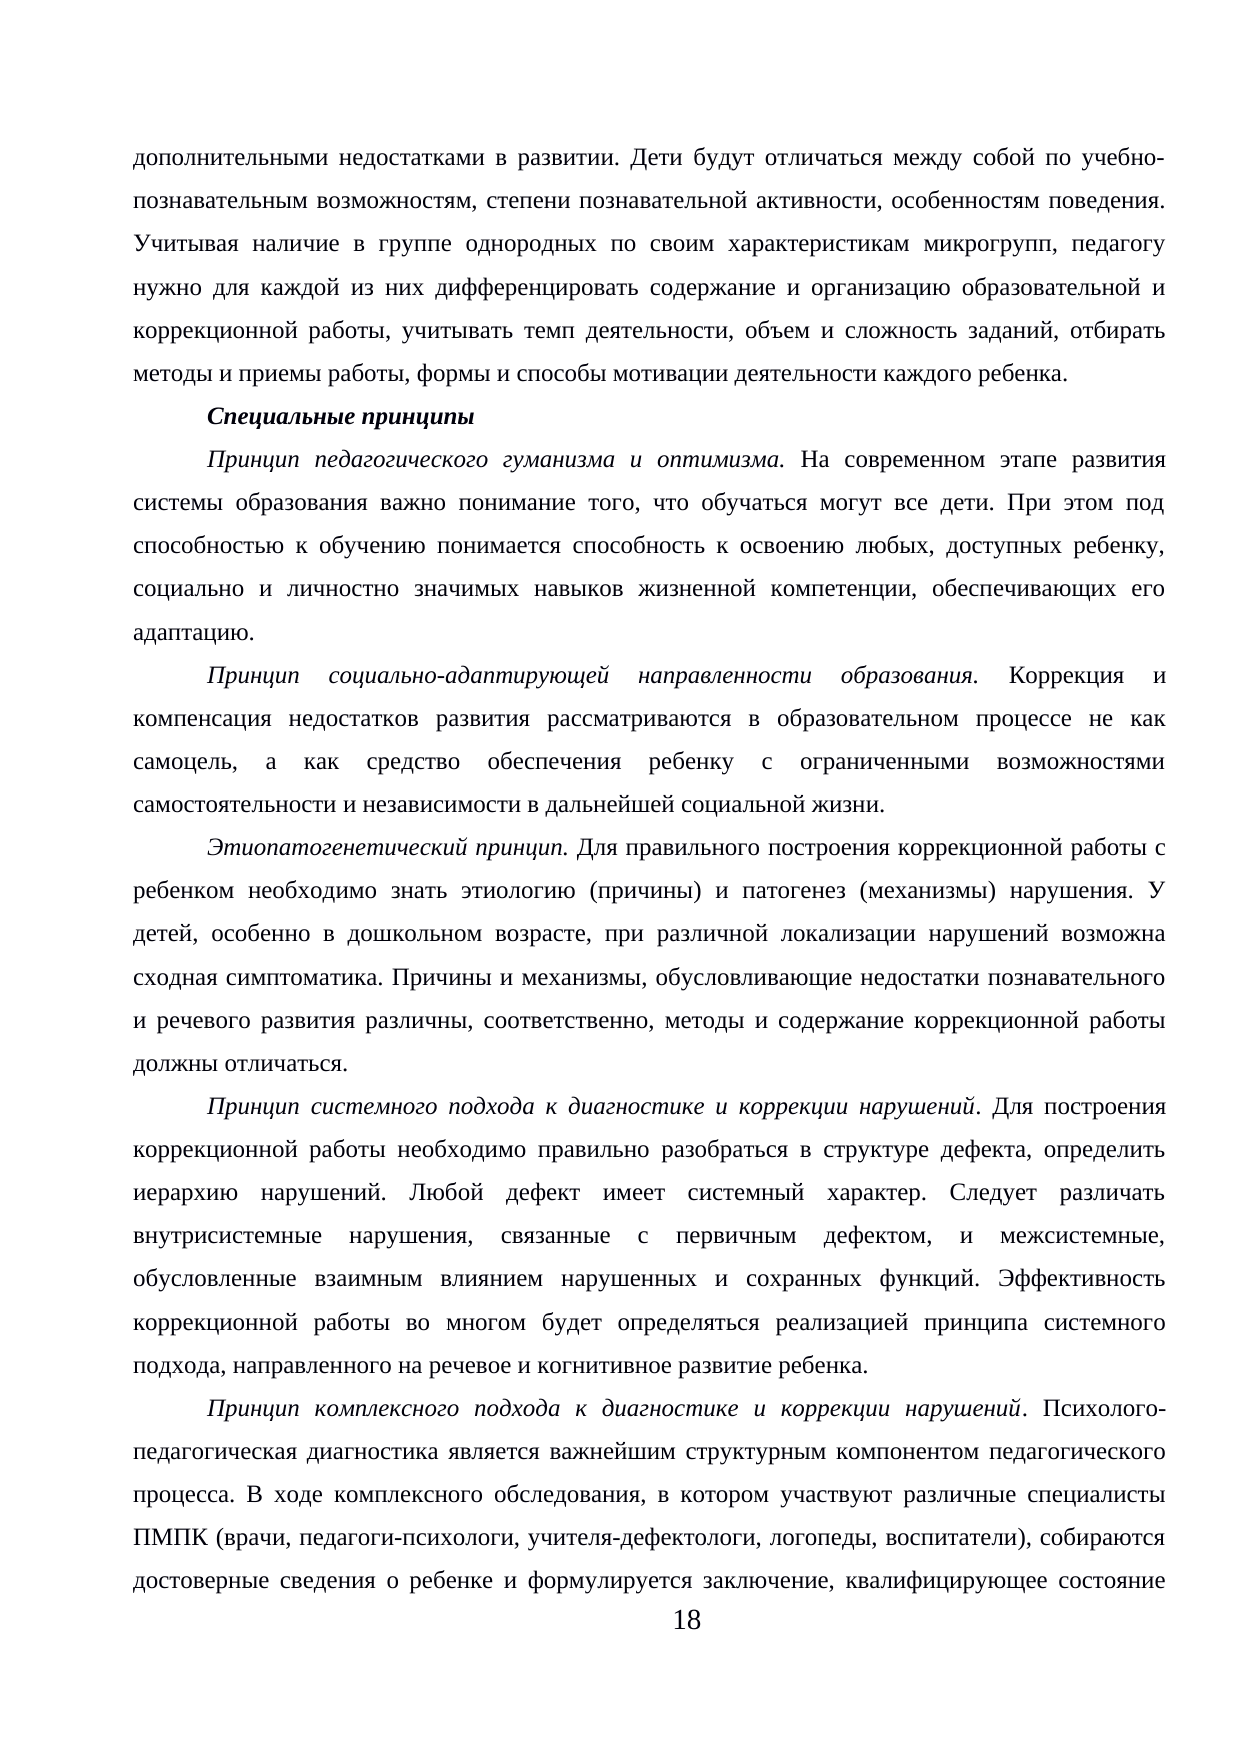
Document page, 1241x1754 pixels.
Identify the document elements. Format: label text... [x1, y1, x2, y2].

text Принцип педагогического гуманизма и оптимизма. На современном этапе развития системы образования важно понимание того, что обучаться могут все дети. При этом под способностью к обучению понимается способность к освоению любых, доступных ребенку, социально и личностно значимых навыков жизненной компетенции, обеспечивающих его адаптацию. [133, 444, 1166, 645]
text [133, 142, 1166, 387]
text Этиопатогенетический принцип. Для правильного построения коррекционной работы с ребенком необходимо знать этиологию (причины) и патогенез (механизмы) нарушения. У детей, особенно в дошкольном возрасте, при различной локализации нарушений возможна сходная симптоматика. Причины и механизмы, обусловливающие недостатки познавательного и речевого развития различны, соответственно, методы и содержание коррекционной работы должны отличаться. [133, 832, 1166, 1077]
text Специальные принципы [133, 401, 1166, 430]
text Принцип системного подхода к диагностике и коррекции нарушений. Для построения коррекционной работы необходимо правильно разобраться в структуре дефекта, определить иерархию нарушений. Любой дефект имеет системный характер. Следует различать внутрисистемные нарушения, связанные с первичным дефектом, и межсистемные, обусловленные взаимным влиянием нарушенных и сохранных функций. Эффективность коррекционной работы во многом будет определяться реализацией принципа системного подхода, направленного на речевое и когнитивное развитие ребенка. [133, 1091, 1166, 1378]
text Принцип социально-адаптирующей направленности образования. Коррекция и компенсация недостатков развития рассматриваются в образовательном процессе не как самоцель, а как средство обеспечения ребенку с ограниченными возможностями самостоятельности и независимости в дальнейшей социальной жизни. [133, 660, 1166, 818]
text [133, 1393, 1166, 1594]
